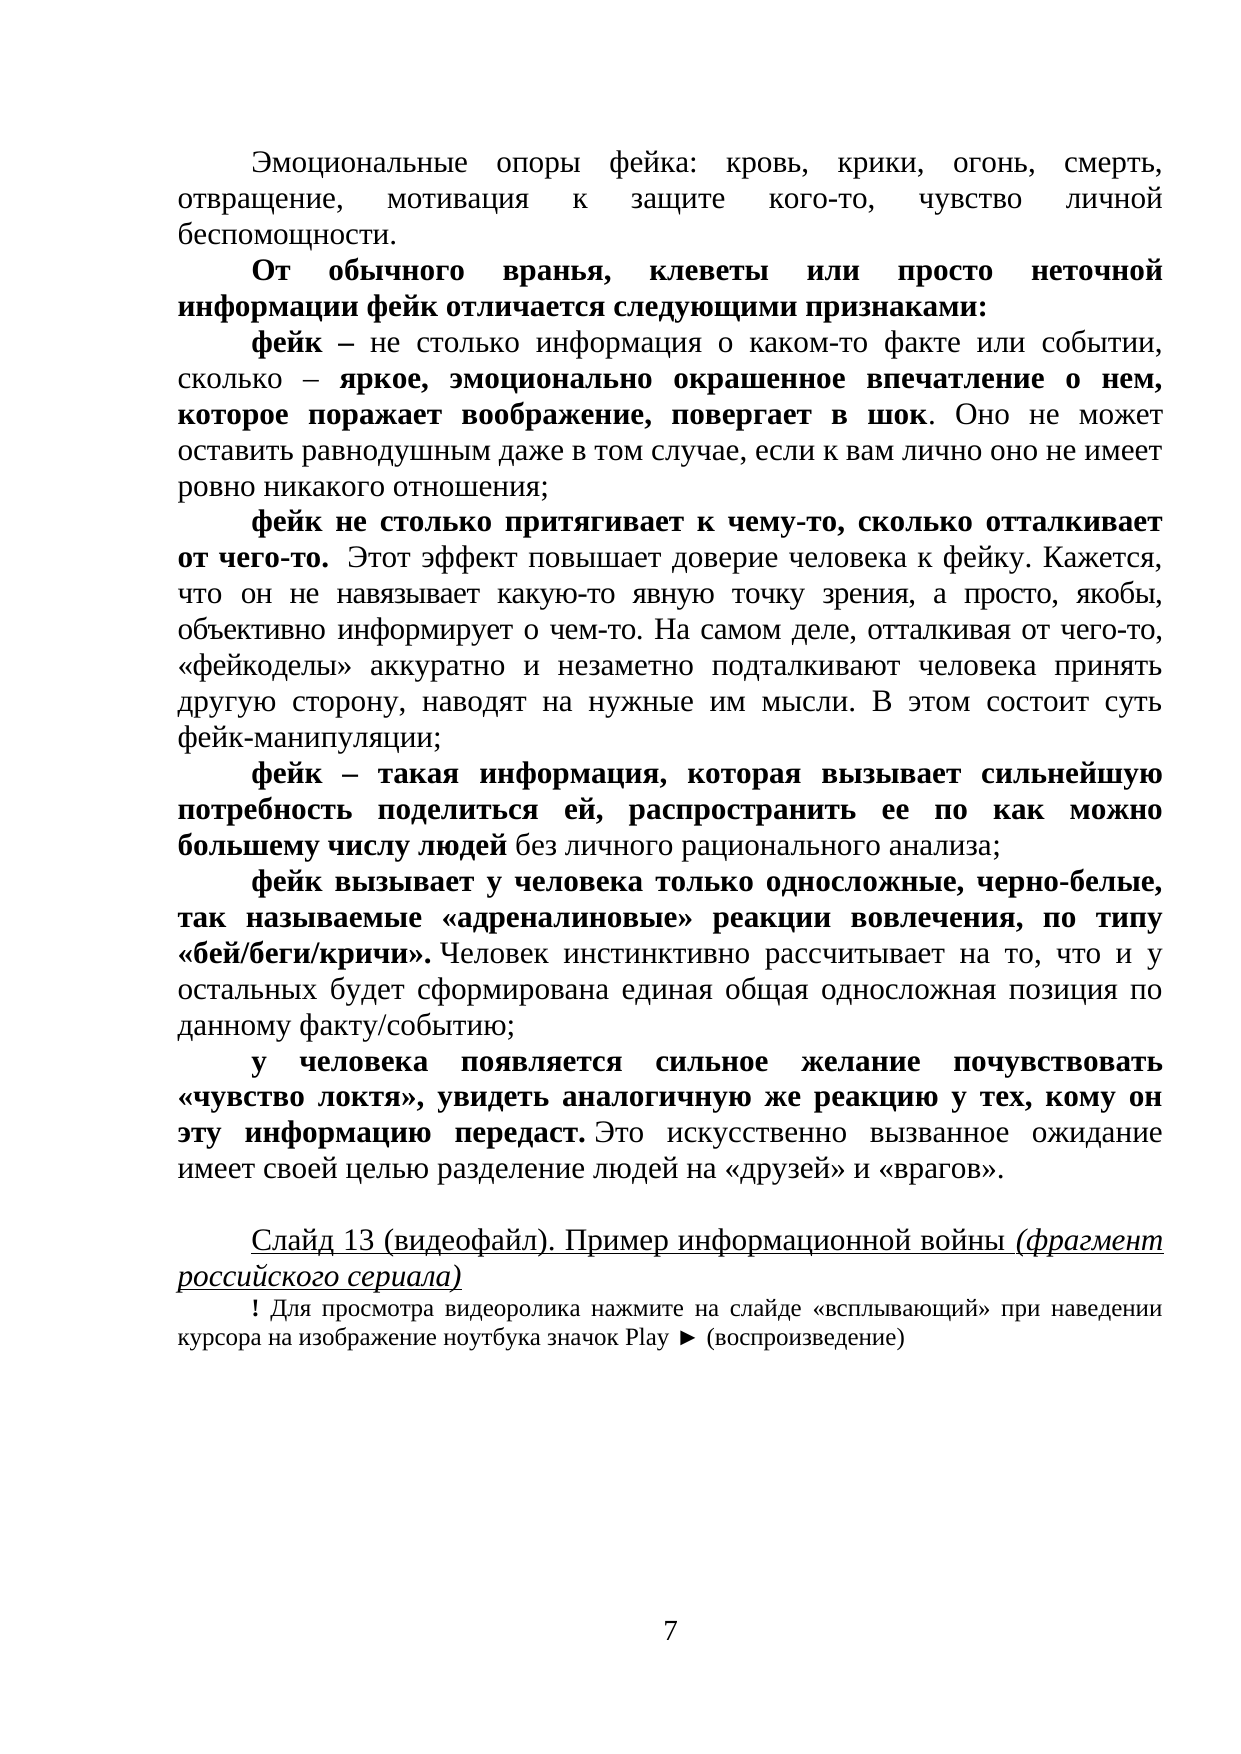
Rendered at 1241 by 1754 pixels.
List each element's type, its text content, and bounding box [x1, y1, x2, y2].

text фейк вызывает у человека только односложные, черно-белые, так называемые «адреналиновые» реакции вовлечения, по типу «бей/беги/кричи». Человек инстинктивно рассчитывает на то, что и у остальных будет сформирована единая общая односложная позиция по данному факту/событию; [177, 862, 1163, 1042]
text фейк – такая информация, которая вызывает сильнейшую потребность поделиться ей, распространить ее по как можно большему числу людей без личного рационального анализа; [177, 754, 1163, 862]
text у человека появляется сильное желание почувствовать «чувство локтя», увидеть аналогичную же реакцию у тех, кому он эту информацию передаст. Это искусственно вызванное ожидание имеет своей целью разделение людей на «друзей» и «врагов». [177, 1042, 1163, 1186]
text фейк не столько притягивает к чему-то, сколько отталкивает от чего-то. Этот эффект повышает доверие человека к фейку. Кажется, что он не навязывает какую-то явную точку зрения, а просто, якобы, объективно информирует о чем-то. На самом деле, отталкивая от чего-то, «фейкоделы» аккуратно и незаметно подталкивают человека принять другую сторону, наводят на нужные им мысли. В этом состоит суть фейк-манипуляции; [177, 503, 1163, 754]
text ! Для просмотра видеоролика нажмите на слайде «всплывающий» при наведении курсора на изображение ноутбука значок Play ► (воспроизведение) [177, 1293, 1163, 1351]
text Слайд 13 (видеофайл). Пример информационной войны (фрагмент российского сериала) [177, 1221, 1163, 1293]
text Эмоциональные опоры фейка: кровь, крики, огонь, смерть, отвращение, мотивация к защите кого-то, чувство личной беспомощности. [177, 143, 1163, 251]
text фейк – не столько информация о каком-то факте или событии, сколько – яркое, эмоционально окрашенное впечатление о нем, которое поражает воображение, повергает в шок. Оно не может оставить равнодушным даже в том случае, если к вам лично оно не имеет ровно никакого отношения; [177, 323, 1163, 503]
text От обычного вранья, клеветы или просто неточной информации фейк отличается следующими признаками: [177, 251, 1163, 323]
